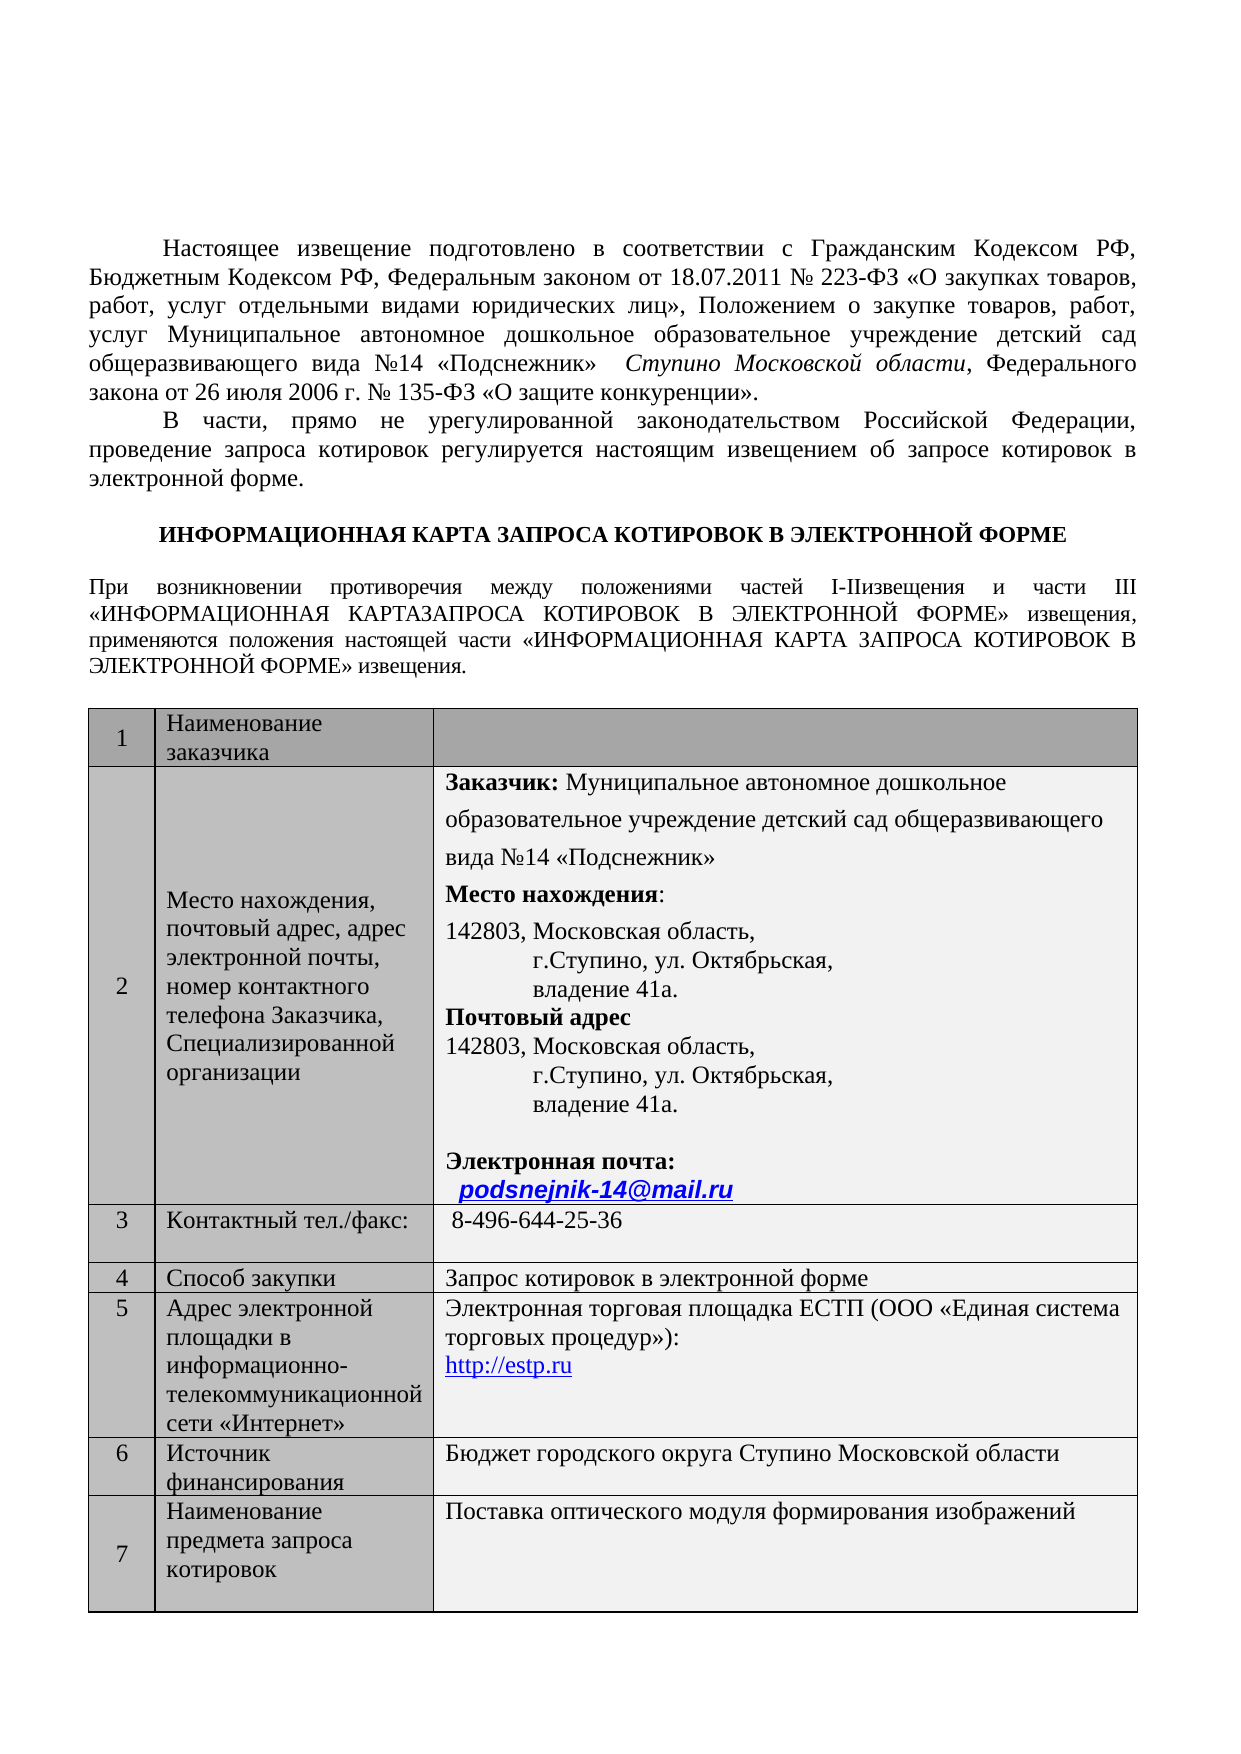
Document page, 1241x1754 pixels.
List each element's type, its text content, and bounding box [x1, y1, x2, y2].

table_cell 5 [89, 1293, 154, 1437]
text При возникновении противоречия между положениями частей I-IIизвещения и части III «ИНФОРМАЦИОННАЯ КАРТАЗАПРОСА КОТИРОВОК В ЭЛЕКТРОННОЙ ФОРМЕ» извещения, применяются положения настоящей части «ИНФОРМАЦИОННАЯ КАРТА ЗАПРОСА КОТИРОВОК В ЭЛЕКТРОННОЙ ФОРМЕ» извещения. [89, 573, 1137, 679]
table_header 1 [89, 709, 154, 766]
table_header [434, 709, 1137, 766]
table_cell Поставка оптического модуля формирования изображений [434, 1496, 1137, 1611]
table_cell 3 [89, 1205, 154, 1262]
table_cell Заказчик: Муниципальное автономное дошкольное образовательное учреждение детский сад общеразвивающего вида №14 «Подснежник» Место нахождения: 142803, Московская область, г.Ступино, ул. Октябрьская, владение 41а. Почтовый адрес 142803, Московская область, г.Ступино, ул. Октябрьская, владение 41а. Электронная почта: podsnejnik-14@mail.ru [434, 767, 1137, 1204]
table_cell 7 [89, 1496, 154, 1611]
table_cell Адрес электронной площадки в информационно-телекоммуникационной сети «Интернет» [156, 1293, 433, 1437]
table_cell Место нахождения, почтовый адрес, адрес электронной почты, номер контактного телефона Заказчика, Специализированной организации [156, 767, 433, 1204]
table_cell Источник финансирования [156, 1438, 433, 1495]
table_cell Запрос котировок в электронной форме [434, 1263, 1137, 1292]
subtitle ИНФОРМАЦИОННАЯ КАРТА ЗАПРОСА КОТИРОВОК В ЭЛЕКТРОННОЙ ФОРМЕ [89, 521, 1137, 547]
text Настоящее извещение подготовлено в соответствии с Гражданским Кодексом РФ, Бюджетным Кодексом РФ, Федеральным законом от 18.07.2011 № 223-ФЗ «О закупках товаров, работ, услуг отдельными видами юридических лиц», Положением о закупке товаров, работ, услуг Муниципальное автономное дошкольное образовательное учреждение детский сад общеразвивающего вида №14 «Подснежник» Ступино Московской области, Федерального закона от 26 июля . № 135-ФЗ «О защите конкуренции». [89, 233, 1137, 406]
table_cell 6 [89, 1438, 154, 1495]
table_cell Способ закупки [156, 1263, 433, 1292]
table_cell Бюджет городского округа Ступино Московской области [434, 1438, 1137, 1495]
table_cell 8-496-644-25-36 [434, 1205, 1137, 1262]
text В части, прямо не урегулированной законодательством Российской Федерации, проведение запроса котировок регулируется настоящим извещением об запросе котировок в электронной форме. [89, 406, 1137, 492]
table_cell 4 [89, 1263, 154, 1292]
table_cell Электронная торговая площадка ЕСТП (ООО «Единая система торговых процедур»): http://estp.ru [434, 1293, 1137, 1437]
table_header Наименование заказчика [156, 709, 433, 766]
table_cell 2 [89, 767, 154, 1204]
table_cell Контактный тел./факс: [156, 1205, 433, 1262]
table_cell Наименование предмета запроса котировок [156, 1496, 433, 1611]
